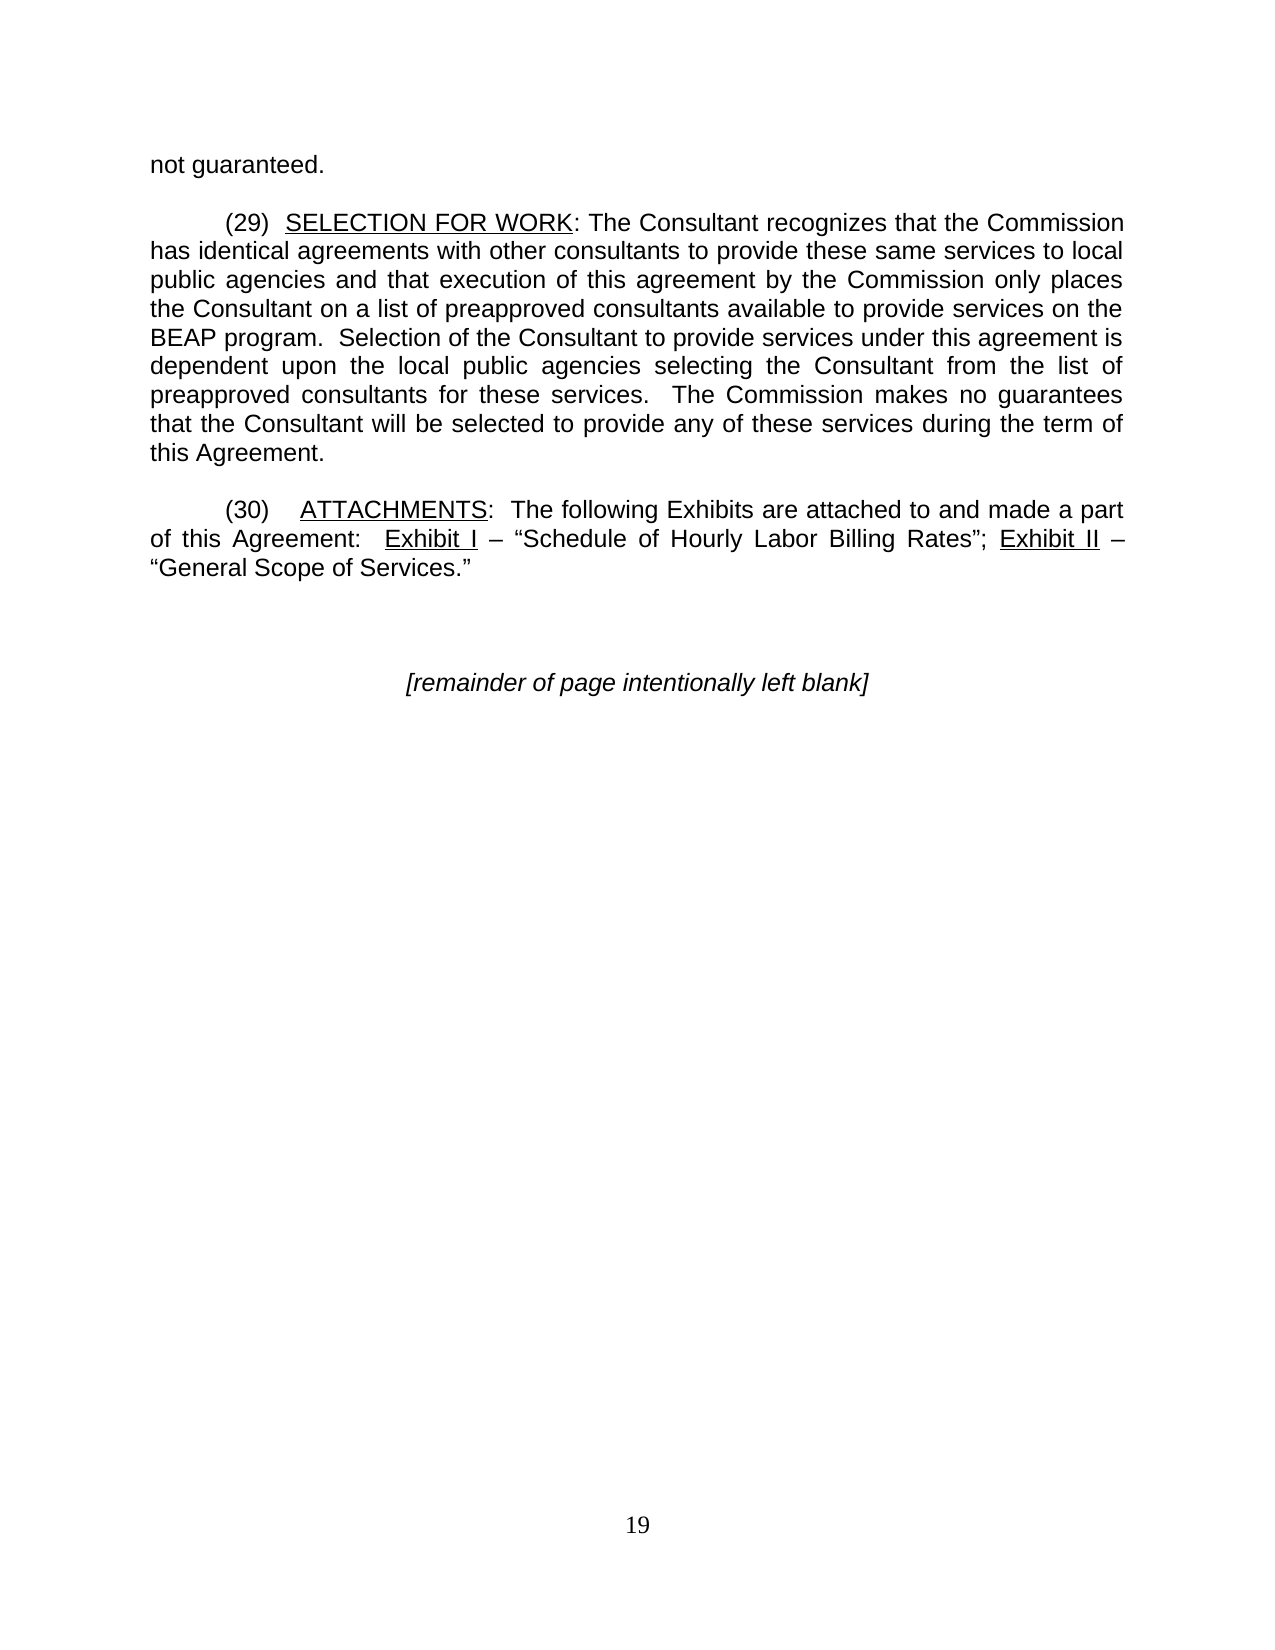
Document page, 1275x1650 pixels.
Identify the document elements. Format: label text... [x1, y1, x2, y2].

text [remainder of page intentionally left blank] [150, 667, 1125, 696]
text (30) ATTACHMENTS: The following Exhibits are attached to and made a part of this Agreement: Exhibit I – “Schedule of Hourly Labor Billing Rates”; Exhibit II – “General Scope of Services.” [150, 495, 1125, 581]
text (29) SELECTION FOR WORK: The Consultant recognizes that the Commission has identical agreements with other consultants to provide these same services to local public agencies and that execution of this agreement by the Commission only places the Consultant on a list of preapproved consultants available to provide services on the BEAP program. Selection of the Consultant to provide services under this agreement is dependent upon the local public agencies selecting the Consultant from the list of preapproved consultants for these services. The Commission makes no guarantees that the Consultant will be selected to provide any of these services during the term of this Agreement. [150, 207, 1125, 466]
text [150, 150, 1125, 179]
